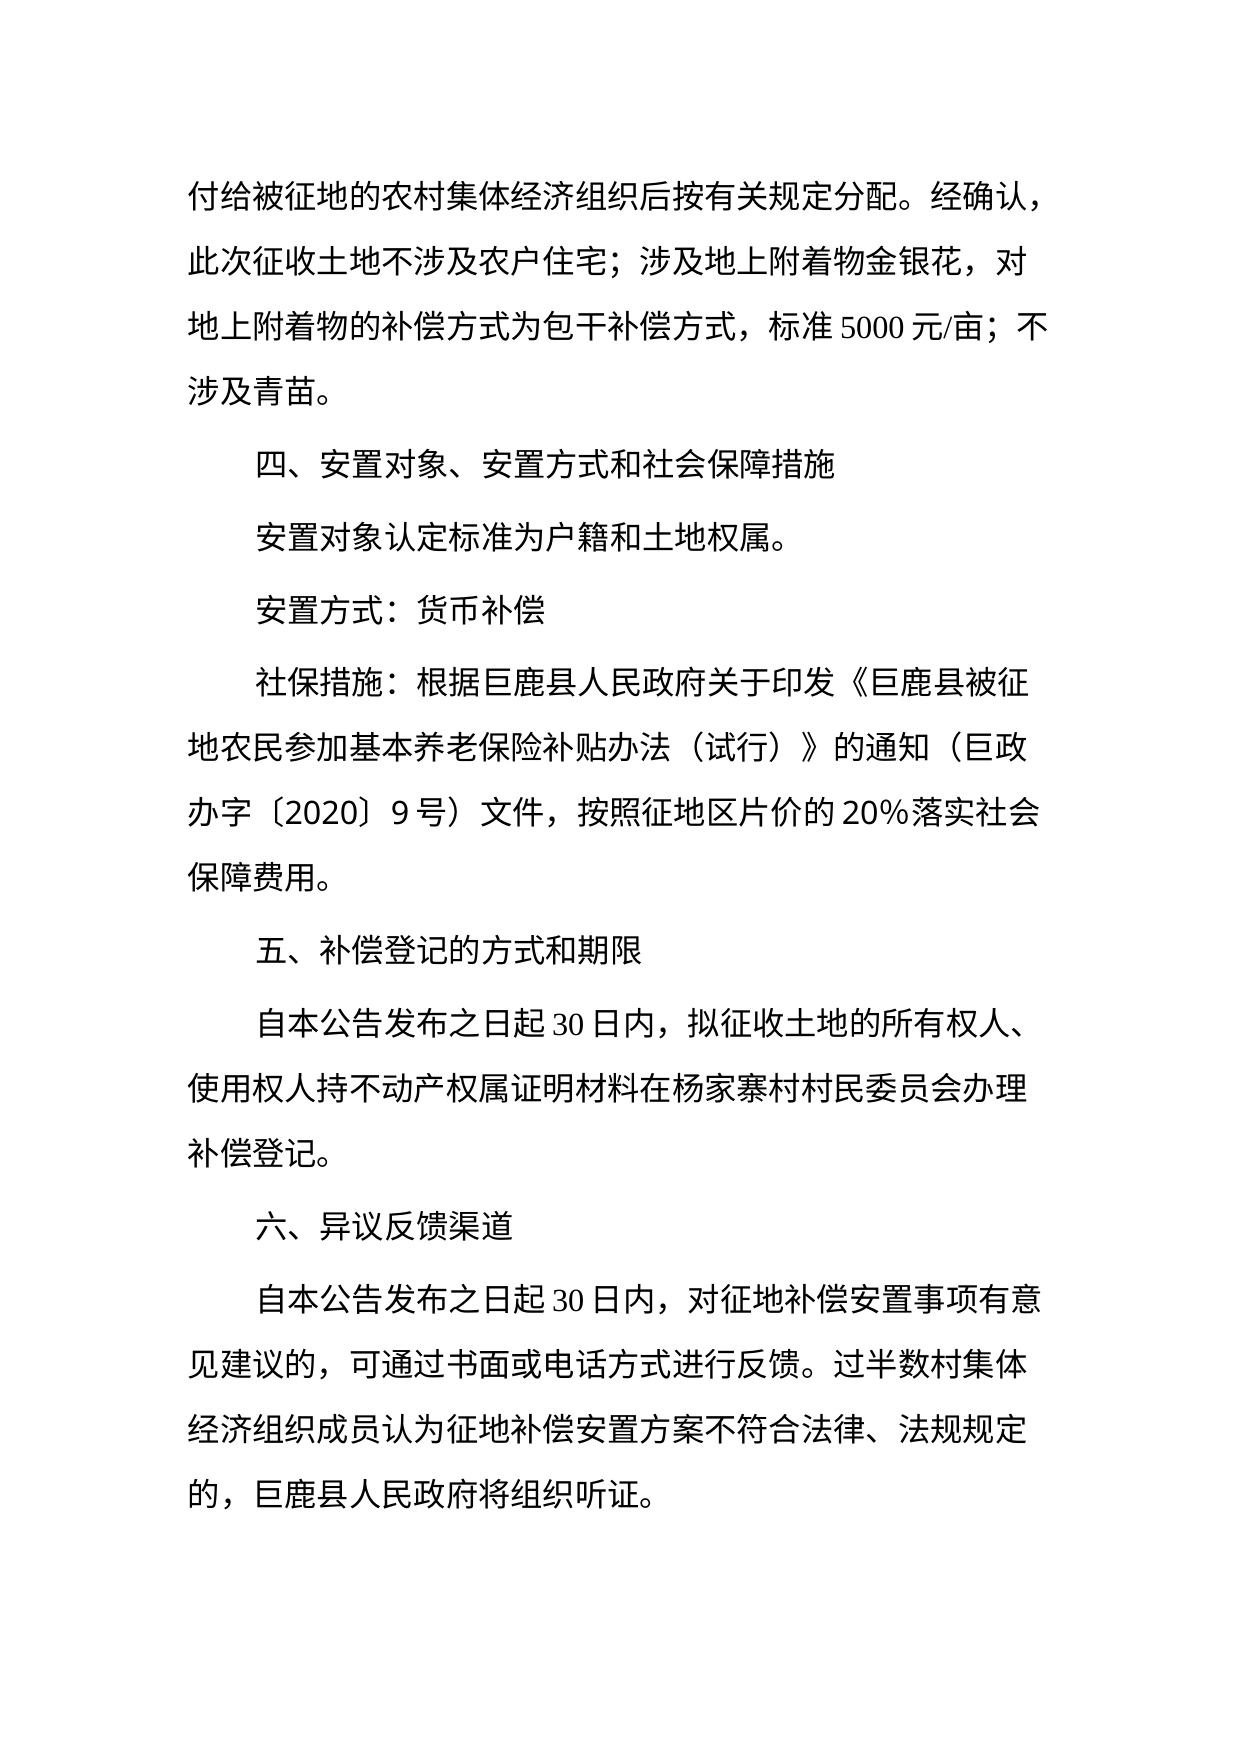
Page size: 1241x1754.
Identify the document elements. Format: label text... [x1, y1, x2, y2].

text 社保措施：根据巨鹿县人民政府关于印发《巨鹿县被征地农民参加基本养老保险补贴办法（试行）》的通知（巨政办字〔2020〕9号）文件，按照征地区片价的20％落实社会保障费用。 [187, 648, 1053, 908]
text 安置方式：货币补偿 [187, 575, 1053, 640]
text 自本公告发布之日起30日内，对征地补偿安置事项有意见建议的，可通过书面或电话方式进行反馈。过半数村集体经济组织成员认为征地补偿安置方案不符合法律、法规规定的，巨鹿县人民政府将组织听证。 [187, 1264, 1053, 1524]
text 五、补偿登记的方式和期限 [187, 916, 1053, 981]
text 六、异议反馈渠道 [187, 1192, 1053, 1257]
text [187, 162, 1053, 422]
text 四、安置对象、安置方式和社会保障措施 [187, 430, 1053, 495]
text 自本公告发布之日起30日内，拟征收土地的所有权人、使用权人持不动产权属证明材料在杨家寨村村民委员会办理补偿登记。 [187, 989, 1053, 1184]
text 安置对象认定标准为户籍和土地权属。 [187, 503, 1053, 568]
